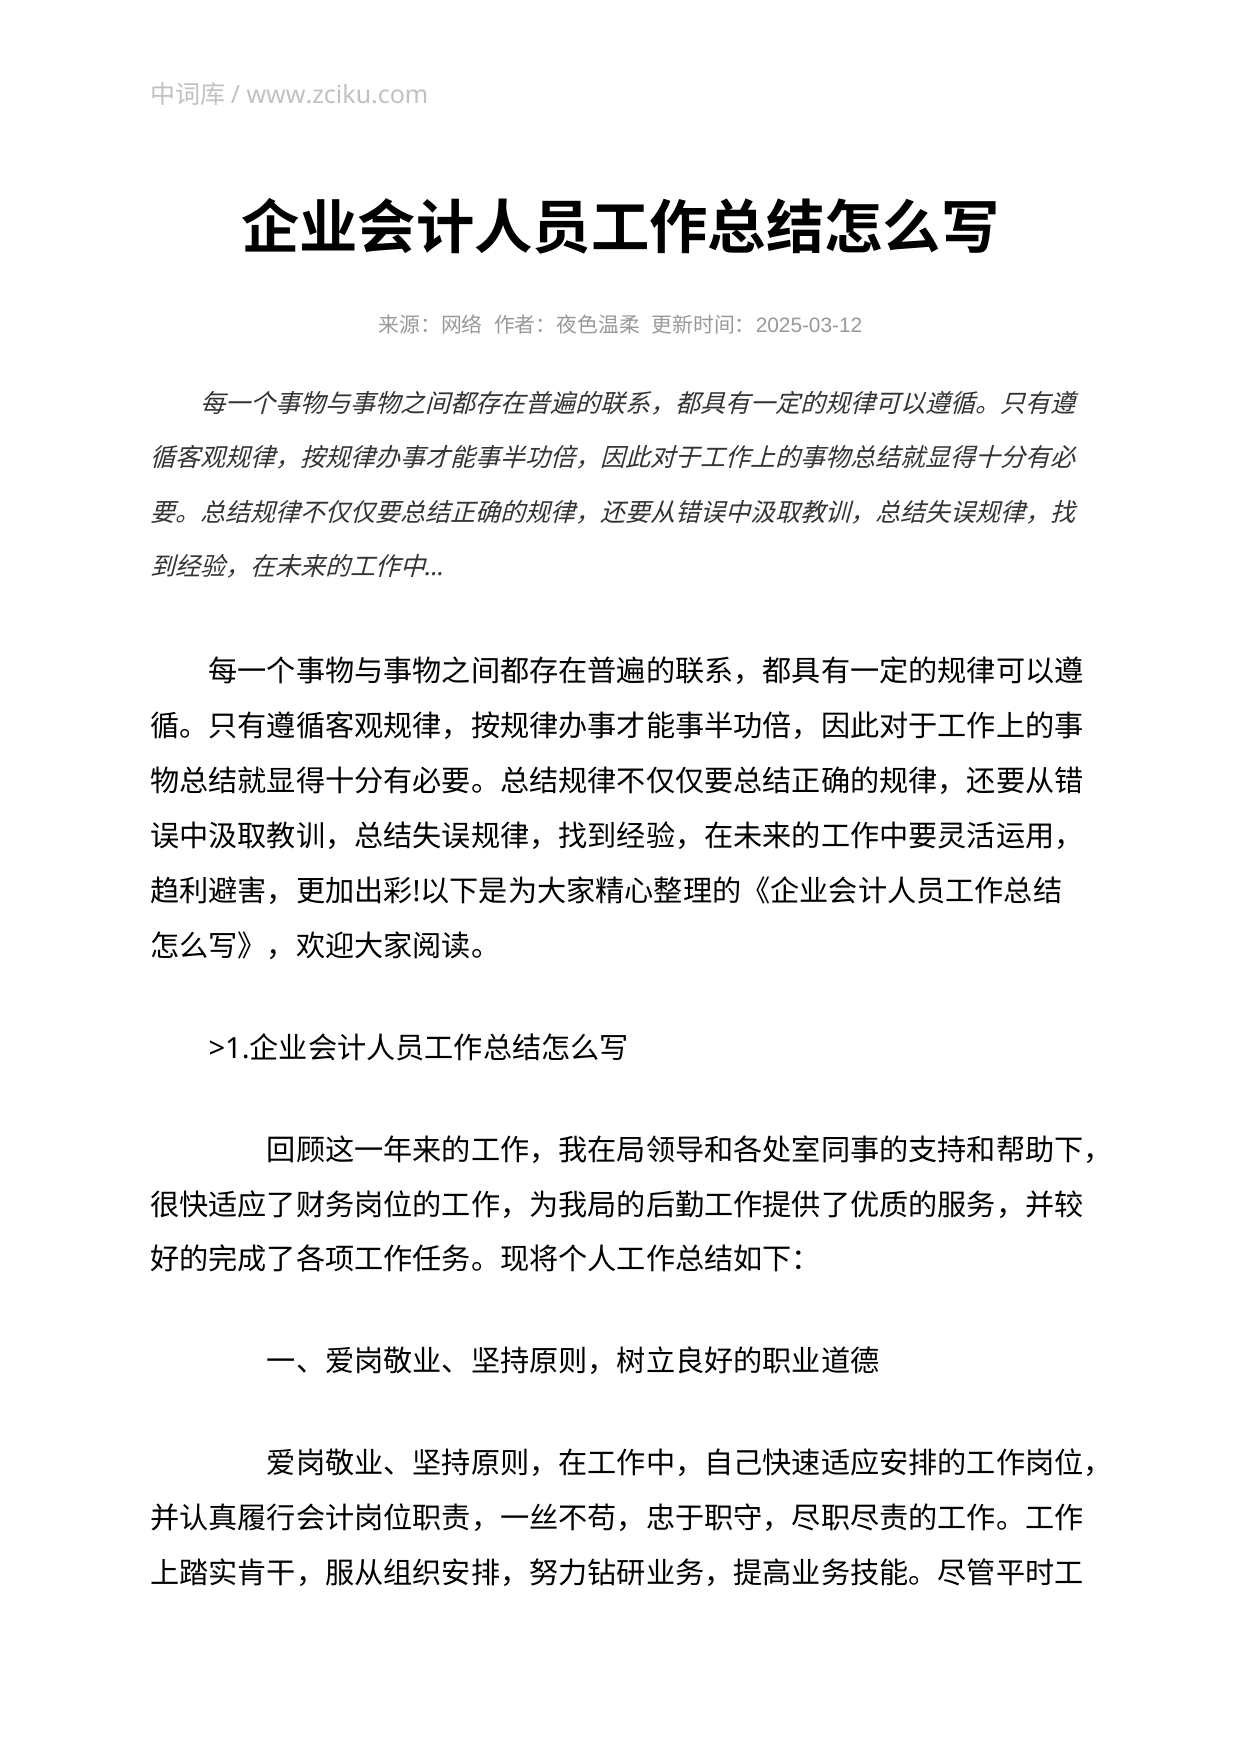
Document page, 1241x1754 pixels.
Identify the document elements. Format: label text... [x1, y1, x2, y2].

subtitle 企业会计人员工作总结怎么写 [150, 181, 1090, 266]
text 回顾这一年来的工作，我在局领导和各处室同事的支持和帮助下，很快适应了财务岗位的工作，为我局的后勤工作提供了优质的服务，并较好的完成了各项工作任务。现将个人工作总结如下： [150, 1126, 1090, 1278]
text >1.企业会计人员工作总结怎么写 [150, 1024, 1090, 1067]
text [150, 1439, 1090, 1592]
text 一、爱岗敬业、坚持原则，树立良好的职业道德 [150, 1338, 1090, 1380]
text 每一个事物与事物之间都存在普遍的联系，都具有一定的规律可以遵循。只有遵循客观规律，按规律办事才能事半功倍，因此对于工作上的事物总结就显得十分有必要。总结规律不仅仅要总结正确的规律，还要从错误中汲取教训，总结失误规律，找到经验，在未来的工作中... [150, 383, 1090, 583]
text 来源：网络 作者：夜色温柔 更新时间：2025-03-12 [150, 313, 1090, 337]
text 每一个事物与事物之间都存在普遍的联系，都具有一定的规律可以遵循。只有遵循客观规律，按规律办事才能事半功倍，因此对于工作上的事物总结就显得十分有必要。总结规律不仅仅要总结正确的规律，还要从错误中汲取教训，总结失误规律，找到经验，在未来的工作中要灵活运用，趋利避害，更加出彩!以下是为大家精心整理的《企业会计人员工作总结怎么写》，欢迎大家阅读。 [150, 648, 1090, 965]
